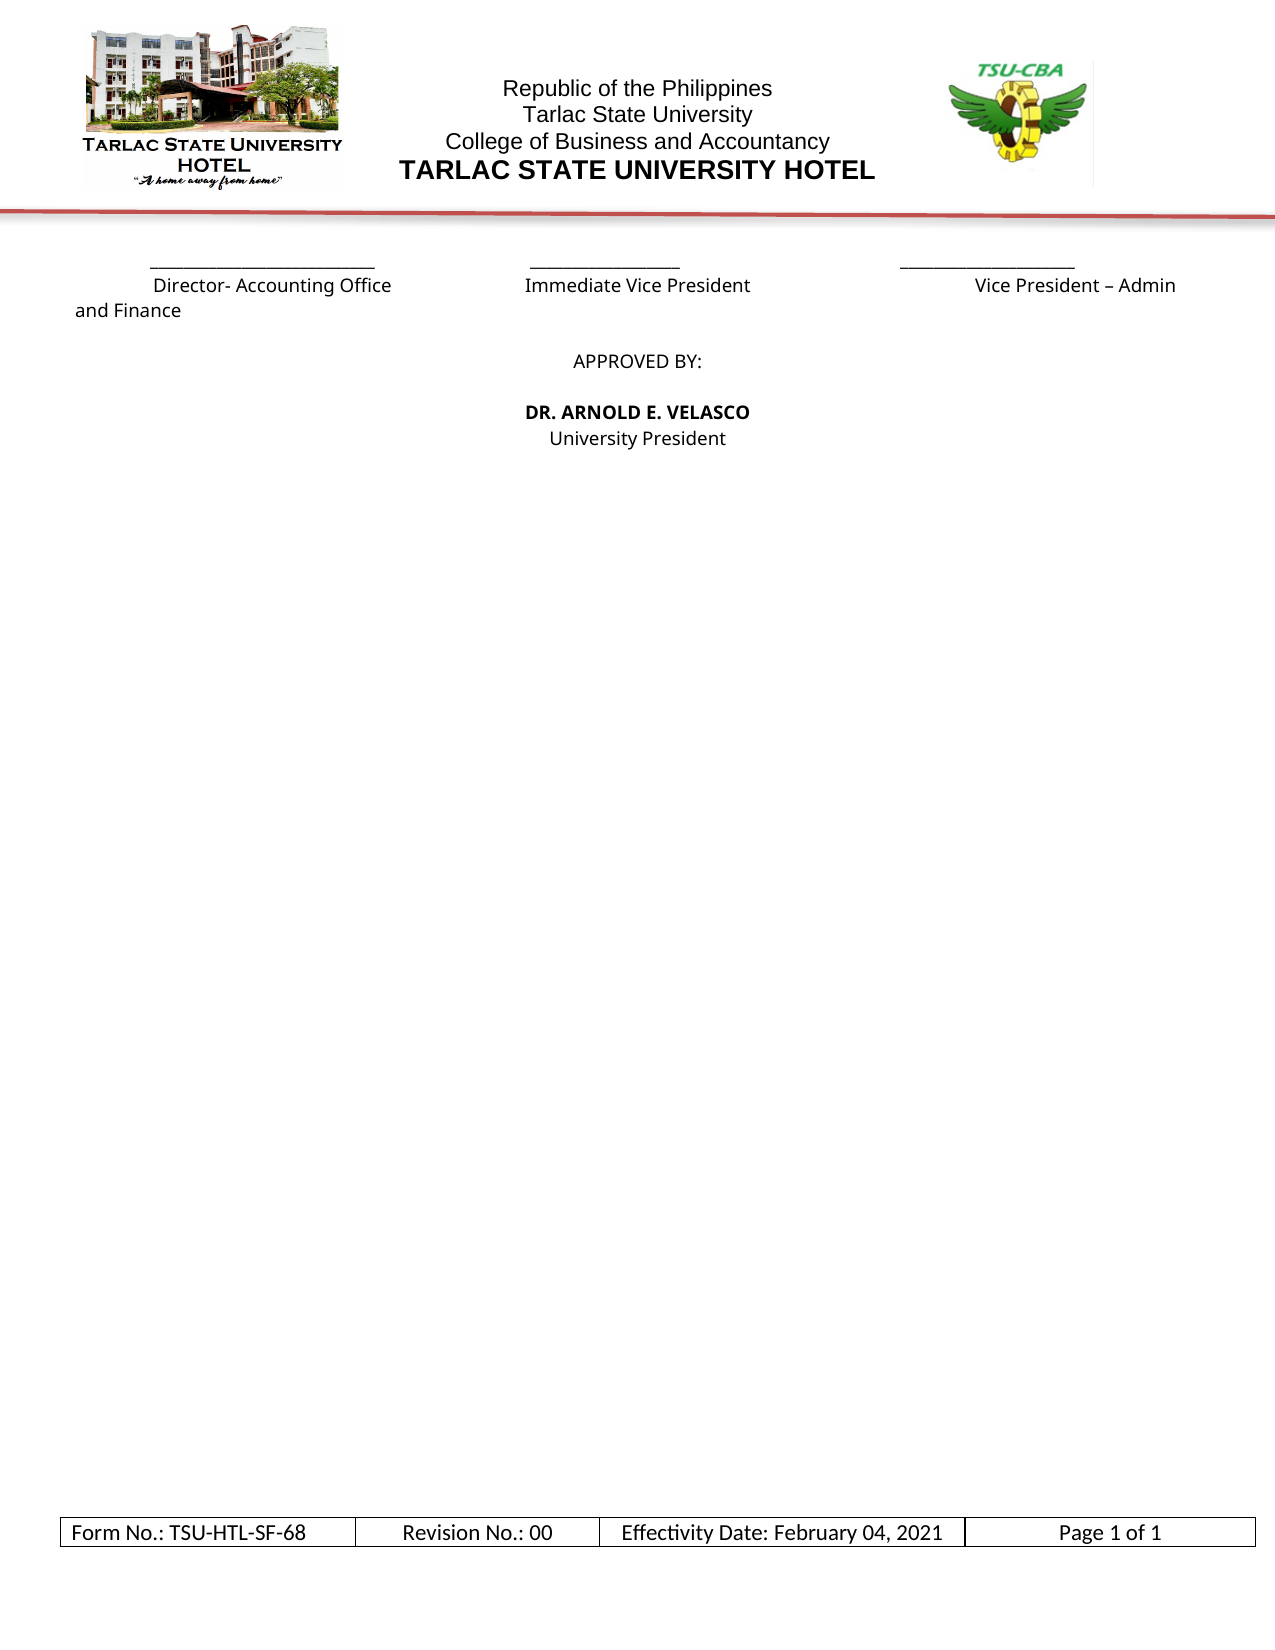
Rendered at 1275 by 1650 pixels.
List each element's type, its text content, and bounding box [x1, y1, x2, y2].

picture [944, 60, 1094, 187]
text Director- Accounting Office Immediate Vice President Vice President – Admin and Finance [75, 272, 1200, 323]
picture [82, 25, 343, 191]
text ___________________________ __________________ _____________________ [75, 246, 1200, 272]
text University President [75, 425, 1200, 451]
text APPROVED BY: [75, 348, 1200, 374]
text DR. ARNOLD E. VELASCO [75, 399, 1200, 425]
